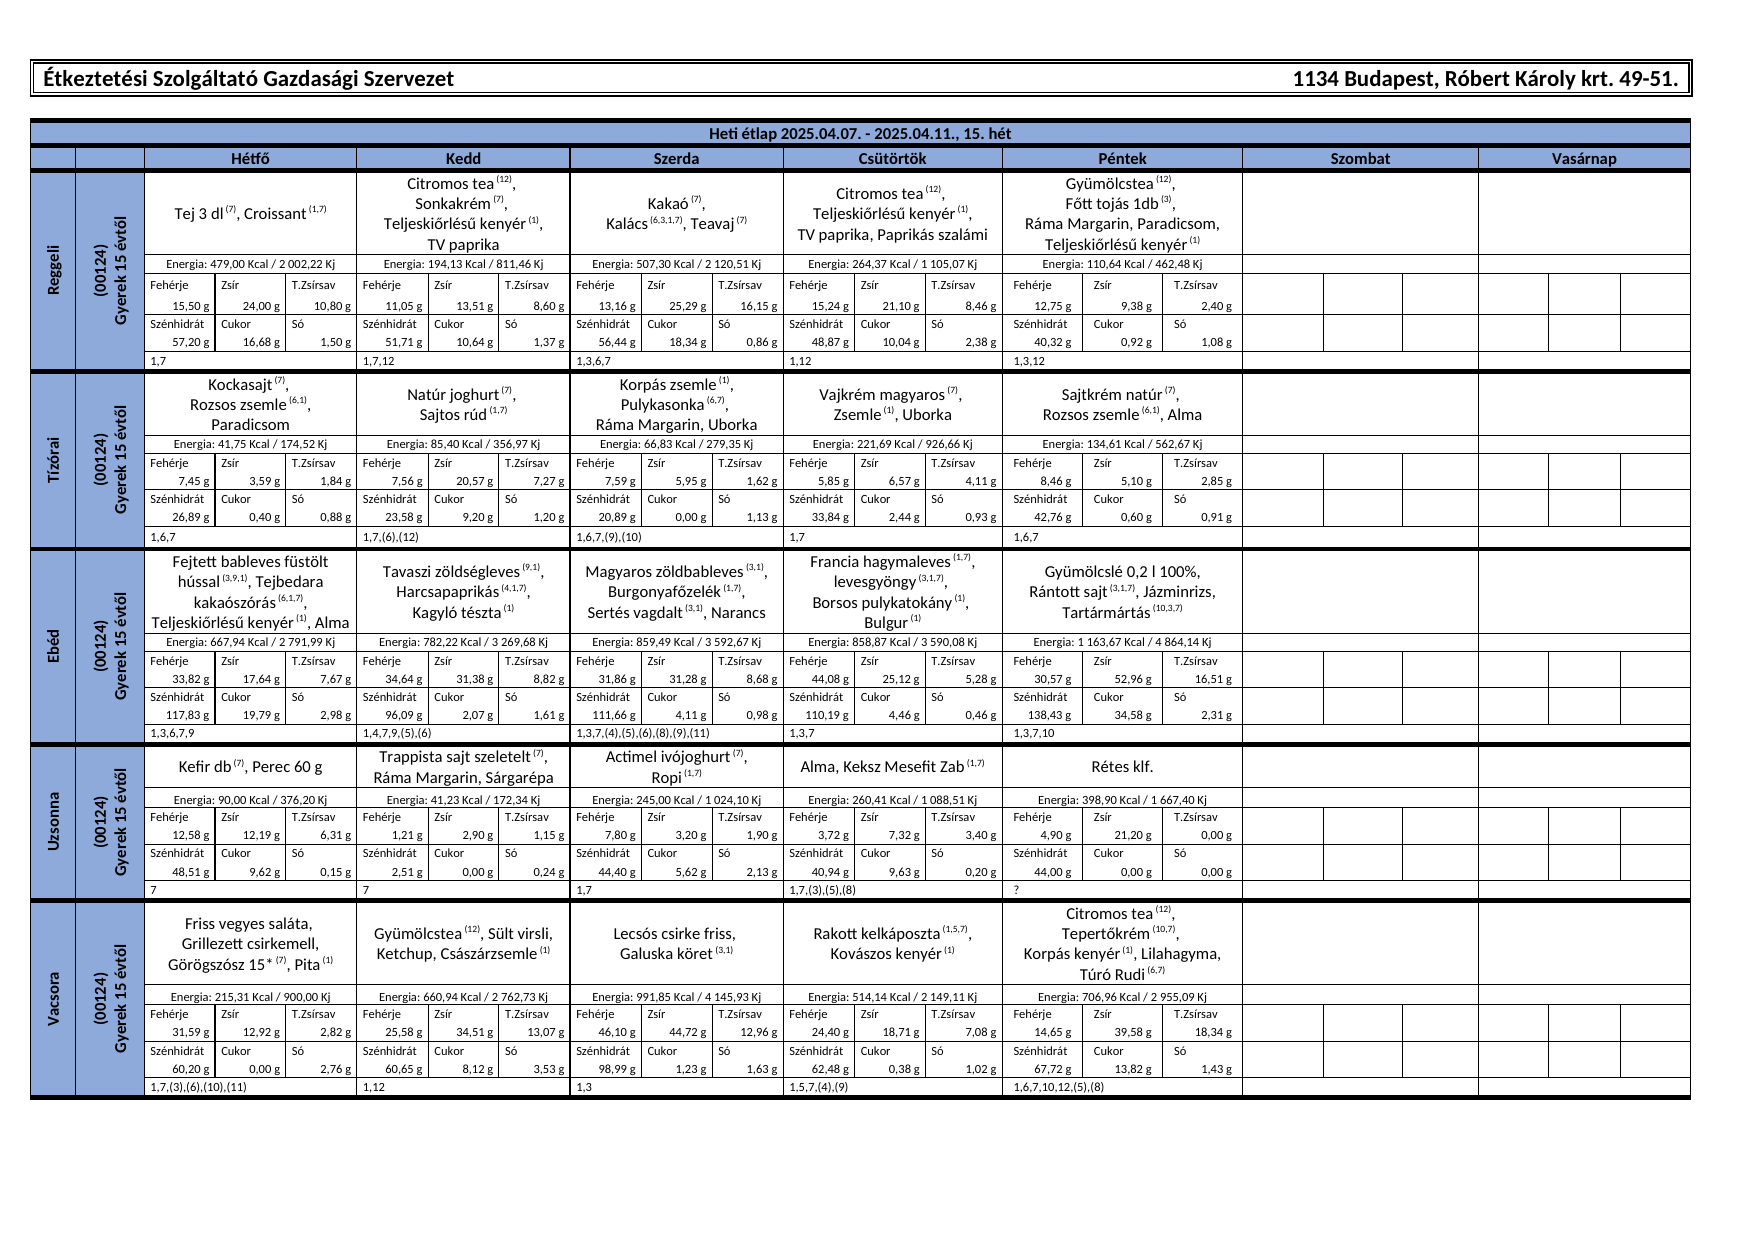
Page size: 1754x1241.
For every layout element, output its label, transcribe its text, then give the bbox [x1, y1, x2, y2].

table_cell Cukor [429, 1042, 498, 1059]
table_cell 33,84 g [784, 508, 854, 526]
table_cell Szénhidrát [357, 315, 428, 333]
table_cell 2,40 g [1163, 296, 1242, 314]
table_cell 2,31 g [1163, 705, 1242, 724]
table_cell 8,12 g [429, 1059, 498, 1077]
table_cell 110,19 g [784, 705, 854, 724]
table_cell [1403, 454, 1478, 471]
table_cell [1479, 825, 1548, 844]
table_cell [1479, 173, 1690, 254]
table_cell 0,00 g [1083, 862, 1162, 880]
table_cell 1,20 g [499, 508, 569, 526]
table_cell [1621, 471, 1690, 489]
table_cell Rakott kelkáposzta (1,5,7), Kovászos kenyér (1) [784, 903, 1002, 984]
table_cell [1324, 669, 1402, 687]
table_cell [1621, 845, 1690, 862]
table_cell Uzsonna [31, 747, 75, 898]
table_cell [1549, 508, 1620, 526]
table_cell Fehérje [1003, 652, 1082, 669]
table_cell [1479, 788, 1690, 807]
table_cell T.Zsírsav [1163, 808, 1242, 825]
table_cell [1243, 747, 1478, 787]
table_cell 13,51 g [429, 296, 498, 314]
table_cell 1,3,7,10 [1003, 725, 1242, 742]
table_cell T.Zsírsav [1163, 454, 1242, 471]
table_cell Kedd [357, 148, 569, 168]
table_cell Cukor [429, 315, 498, 333]
table_cell [1324, 1042, 1402, 1059]
table_cell Zsír [429, 454, 498, 471]
table_cell 7,67 g [286, 669, 356, 687]
table_cell 7,32 g [855, 825, 925, 844]
table_cell 1,37 g [499, 333, 569, 351]
table_cell Cukor [429, 688, 498, 705]
table_cell [1324, 1059, 1402, 1077]
table_cell Fehérje [784, 274, 854, 296]
table_cell 0,86 g [713, 333, 783, 351]
table_cell 7,59 g [571, 471, 641, 489]
table_cell 21,20 g [1083, 825, 1162, 844]
table_cell 26,89 g [145, 508, 214, 526]
table_cell 96,09 g [357, 705, 428, 724]
table_cell Szénhidrát [145, 315, 214, 333]
table_cell [1621, 1023, 1690, 1041]
table_cell [1479, 747, 1690, 787]
table_cell Kockasajt (7), Rozsos zsemle (6,1), Paradicsom [145, 374, 356, 435]
table_cell 4,90 g [1003, 825, 1082, 844]
table_cell 13,07 g [499, 1023, 569, 1041]
table_cell [1479, 1059, 1548, 1077]
table_cell 46,10 g [571, 1023, 641, 1041]
table_cell Energia: 260,41 Kcal / 1 088,51 Kj [784, 788, 1002, 807]
table_cell T.Zsírsav [713, 454, 783, 471]
table_cell Cukor [855, 490, 925, 508]
table_cell Szénhidrát [357, 845, 428, 862]
table_cell 40,32 g [1003, 333, 1082, 351]
table_cell 18,71 g [855, 1023, 925, 1041]
table_cell [1479, 903, 1690, 984]
table_cell [1621, 333, 1690, 351]
table_cell [1403, 508, 1478, 526]
table_cell 12,58 g [145, 825, 214, 844]
table_cell Fehérje [357, 808, 428, 825]
table_cell Tej 3 dl (7), Croissant (1,7) [145, 173, 356, 254]
table_cell Zsír [429, 808, 498, 825]
table_cell 9,38 g [1083, 296, 1162, 314]
table_cell 5,28 g [926, 669, 1002, 687]
table_cell 9,63 g [855, 862, 925, 880]
table_cell [1403, 688, 1478, 705]
table_cell Csütörtök [784, 148, 1002, 168]
table_cell Fehérje [784, 808, 854, 825]
table_cell Zsír [855, 808, 925, 825]
table_cell 24,00 g [216, 296, 285, 314]
table_cell [1243, 845, 1323, 862]
table_cell [1479, 862, 1548, 880]
table_cell 10,80 g [286, 296, 356, 314]
table_cell 18,34 g [642, 333, 712, 351]
table_cell Szénhidrát [1003, 845, 1082, 862]
table_cell 1,23 g [642, 1059, 712, 1077]
table_cell [1243, 490, 1323, 508]
table_cell Fehérje [571, 808, 641, 825]
table_cell Cukor [642, 688, 712, 705]
table_cell 33,82 g [145, 669, 214, 687]
table_cell Zsír [429, 652, 498, 669]
table_cell 1,62 g [713, 471, 783, 489]
table_cell Reggeli [31, 173, 75, 369]
table_cell [1621, 296, 1690, 314]
table_cell 25,29 g [642, 296, 712, 314]
table_cell Energia: 245,00 Kcal / 1 024,10 Kj [571, 788, 783, 807]
table_cell Energia: 1 163,67 Kcal / 4 864,14 Kj [1003, 634, 1242, 651]
table_cell 0,00 g [642, 508, 712, 526]
table_cell [1549, 705, 1620, 724]
table_cell [1621, 490, 1690, 508]
table_cell [1549, 688, 1620, 705]
table_cell Zsír [1083, 1005, 1162, 1022]
table_cell Vajkrém magyaros (7), Zsemle (1), Uborka [784, 374, 1002, 435]
table_cell 1,90 g [713, 825, 783, 844]
table_cell Zsír [1083, 454, 1162, 471]
table_cell Energia: 858,87 Kcal / 3 590,08 Kj [784, 634, 1002, 651]
table_cell (00124) Gyerek 15 évtől [76, 903, 144, 1095]
table_cell Citromos tea (12), Sonkakrém (7), Teljeskiőrlésű kenyér (1), TV paprika [357, 173, 569, 254]
table_cell Só [499, 845, 569, 862]
table_cell Energia: 41,23 Kcal / 172,34 Kj [357, 788, 569, 807]
table_cell 0,15 g [286, 862, 356, 880]
table_cell 1,50 g [286, 333, 356, 351]
table_cell Cukor [855, 315, 925, 333]
table_cell Só [286, 845, 356, 862]
table_cell Zsír [216, 652, 285, 669]
table_cell [1243, 808, 1323, 825]
table_cell 51,71 g [357, 333, 428, 351]
table_cell [1549, 652, 1620, 669]
table_cell [1324, 274, 1402, 296]
table_cell 1,02 g [926, 1059, 1002, 1077]
table_cell T.Zsírsav [926, 652, 1002, 669]
table_cell 5,95 g [642, 471, 712, 489]
table_cell Actimel ivójoghurt (7), Ropi (1,7) [571, 747, 783, 787]
table_cell Zsír [429, 1005, 498, 1022]
table_cell 98,99 g [571, 1059, 641, 1077]
table_cell Só [713, 688, 783, 705]
table_cell [1403, 669, 1478, 687]
table_cell [1621, 825, 1690, 844]
table_cell 3,40 g [926, 825, 1002, 844]
table_cell Energia: 66,83 Kcal / 279,35 Kj [571, 436, 783, 453]
table_cell 10,64 g [429, 333, 498, 351]
table_cell Friss vegyes saláta, Grillezett csirkemell, Görögszósz 15* (7), Pita (1) [145, 903, 356, 984]
table_cell 1,7,(3),(5),(8) [784, 881, 1002, 898]
table_cell [1479, 688, 1548, 705]
table_cell 0,00 g [429, 862, 498, 880]
table_cell [1243, 1005, 1323, 1022]
table_cell Cukor [216, 1042, 285, 1059]
table_cell [1243, 652, 1323, 669]
table_cell [1243, 788, 1478, 807]
table_cell [1549, 454, 1620, 471]
table_cell Hétfő [145, 148, 356, 168]
table_cell 1,5,7,(4),(9) [784, 1078, 1002, 1095]
table_cell [1549, 1005, 1620, 1022]
table_cell [1479, 1023, 1548, 1041]
table_cell 3,53 g [499, 1059, 569, 1077]
table_cell 111,66 g [571, 705, 641, 724]
table_cell [1549, 808, 1620, 825]
table_cell 1,6,7 [145, 527, 356, 547]
table_cell [1324, 705, 1402, 724]
table_cell 0,38 g [855, 1059, 925, 1077]
table_cell 20,89 g [571, 508, 641, 526]
table_cell Energia: 706,96 Kcal / 2 955,09 Kj [1003, 985, 1242, 1004]
table_cell 1,15 g [499, 825, 569, 844]
table_cell 12,92 g [216, 1023, 285, 1041]
table_cell [1324, 845, 1402, 862]
table_cell [1243, 1042, 1323, 1059]
table_cell 1,12 [357, 1078, 569, 1095]
table_cell [1621, 274, 1690, 296]
table_cell T.Zsírsav [286, 1005, 356, 1022]
table_cell 44,00 g [1003, 862, 1082, 880]
table_cell 1,43 g [1163, 1059, 1242, 1077]
table_cell [1243, 454, 1323, 471]
table_cell 3,72 g [784, 825, 854, 844]
table_cell 2,98 g [286, 705, 356, 724]
table_cell Zsír [642, 274, 712, 296]
table_cell [1549, 471, 1620, 489]
table_cell 34,64 g [357, 669, 428, 687]
table_cell [1243, 985, 1478, 1004]
table_cell Zsír [855, 274, 925, 296]
table_cell Só [286, 688, 356, 705]
table_cell T.Zsírsav [713, 274, 783, 296]
table_cell [1621, 862, 1690, 880]
table_cell 2,51 g [357, 862, 428, 880]
table_cell 3,59 g [216, 471, 285, 489]
table_cell 12,96 g [713, 1023, 783, 1041]
table_cell 34,51 g [429, 1023, 498, 1041]
table_cell [1549, 274, 1620, 296]
table_cell Fehérje [145, 808, 214, 825]
table_cell [1479, 1078, 1690, 1095]
table_cell 31,86 g [571, 669, 641, 687]
table_cell Energia: 479,00 Kcal / 2 002,22 Kj [145, 255, 356, 272]
table_cell Rétes klf. [1003, 747, 1242, 787]
table_cell Energia: 85,40 Kcal / 356,97 Kj [357, 436, 569, 453]
table_cell [31, 148, 75, 168]
table_cell T.Zsírsav [713, 652, 783, 669]
table_cell 16,68 g [216, 333, 285, 351]
table_cell Fehérje [1003, 1005, 1082, 1022]
table_cell 1,13 g [713, 508, 783, 526]
table_cell 24,40 g [784, 1023, 854, 1041]
table_cell Energia: 134,61 Kcal / 562,67 Kj [1003, 436, 1242, 453]
table_cell 117,83 g [145, 705, 214, 724]
table_cell Cukor [1083, 490, 1162, 508]
table_cell Lecsós csirke friss, Galuska köret (3,1) [571, 903, 783, 984]
table_cell 31,59 g [145, 1023, 214, 1041]
table_cell 52,96 g [1083, 669, 1162, 687]
table_cell [1549, 1042, 1620, 1059]
table_cell 10,04 g [855, 333, 925, 351]
table_cell [1243, 352, 1478, 369]
table_cell 0,98 g [713, 705, 783, 724]
table_cell Zsír [216, 274, 285, 296]
table_cell Cukor [642, 490, 712, 508]
table_cell Cukor [429, 845, 498, 862]
table_cell Cukor [855, 1042, 925, 1059]
table_cell 1,61 g [499, 705, 569, 724]
table_cell 7 [145, 881, 356, 898]
table_cell Só [926, 315, 1002, 333]
table_cell Szénhidrát [357, 688, 428, 705]
table_cell 8,46 g [1003, 471, 1082, 489]
table_cell [1243, 725, 1478, 742]
table_cell Cukor [1083, 1042, 1162, 1059]
table_cell [1479, 315, 1548, 333]
table_cell [1243, 862, 1323, 880]
table_cell 5,85 g [784, 471, 854, 489]
table_cell Szénhidrát [571, 688, 641, 705]
table_cell [1479, 296, 1548, 314]
table_cell Magyaros zöldbableves (3,1), Burgonyafőzelék (1,7), Sertés vagdalt (3,1), Narancs [571, 551, 783, 632]
table_cell [1243, 688, 1323, 705]
table_cell 0,20 g [926, 862, 1002, 880]
table_cell 20,57 g [429, 471, 498, 489]
table_cell 21,10 g [855, 296, 925, 314]
table_cell [1479, 652, 1548, 669]
table_cell Cukor [642, 315, 712, 333]
table_cell 5,10 g [1083, 471, 1162, 489]
table_cell Só [286, 490, 356, 508]
table_cell [1479, 352, 1690, 369]
table_cell Kakaó (7), Kalács (6,3,1,7), Teavaj (7) [571, 173, 783, 254]
table_cell [1243, 471, 1323, 489]
table_cell [1621, 808, 1690, 825]
table_cell T.Zsírsav [499, 652, 569, 669]
table_cell Energia: 90,00 Kcal / 376,20 Kj [145, 788, 356, 807]
table_cell Fehérje [1003, 454, 1082, 471]
table_cell Só [1163, 845, 1242, 862]
table_cell T.Zsírsav [713, 1005, 783, 1022]
table_cell Zsír [855, 1005, 925, 1022]
table_cell [76, 148, 144, 168]
table_cell Fehérje [571, 652, 641, 669]
table_cell Fehérje [571, 1005, 641, 1022]
table_cell 9,20 g [429, 508, 498, 526]
table_cell 31,28 g [642, 669, 712, 687]
table_cell [1243, 1023, 1323, 1041]
table_cell Cukor [1083, 688, 1162, 705]
table_cell 1,3,7 [784, 725, 1002, 742]
table_cell Szénhidrát [1003, 1042, 1082, 1059]
table_cell Zsír [216, 454, 285, 471]
table_cell [1403, 296, 1478, 314]
table_cell Zsír [216, 1005, 285, 1022]
table_cell 1,7 [784, 527, 1002, 547]
table_cell T.Zsírsav [286, 808, 356, 825]
table_cell [1479, 333, 1548, 351]
table_cell 2,38 g [926, 333, 1002, 351]
table_cell 44,72 g [642, 1023, 712, 1041]
table_cell Fehérje [357, 454, 428, 471]
table_cell [1479, 634, 1690, 651]
table_cell Só [286, 1042, 356, 1059]
table_cell [1549, 1059, 1620, 1077]
table_cell 1,21 g [357, 825, 428, 844]
table_cell Citromos tea (12), Teljeskiőrlésű kenyér (1), TV paprika, Paprikás szalámi [784, 173, 1002, 254]
table_cell [1324, 508, 1402, 526]
table_cell [1243, 436, 1478, 453]
table_cell Zsír [855, 454, 925, 471]
table_cell 1,6,7 [1003, 527, 1242, 547]
table_cell T.Zsírsav [286, 652, 356, 669]
table_cell [1324, 862, 1402, 880]
table_cell [1549, 669, 1620, 687]
table_cell Cukor [216, 845, 285, 862]
table_cell 8,46 g [926, 296, 1002, 314]
table_cell 0,92 g [1083, 333, 1162, 351]
table_cell 19,79 g [216, 705, 285, 724]
table_cell [1479, 881, 1690, 898]
table_cell [1621, 1042, 1690, 1059]
table_cell 2,07 g [429, 705, 498, 724]
table_cell 16,51 g [1163, 669, 1242, 687]
table_cell 1,7 [571, 881, 783, 898]
table_cell T.Zsírsav [713, 808, 783, 825]
table_cell [1479, 527, 1690, 547]
table_cell Fehérje [357, 274, 428, 296]
table_cell T.Zsírsav [926, 454, 1002, 471]
table_cell Energia: 398,90 Kcal / 1 667,40 Kj [1003, 788, 1242, 807]
table_cell [1243, 527, 1478, 547]
table_cell [1549, 862, 1620, 880]
table_cell Energia: 41,75 Kcal / 174,52 Kj [145, 436, 356, 453]
table_cell Fehérje [784, 454, 854, 471]
table_cell [1549, 1023, 1620, 1041]
table_cell [1621, 705, 1690, 724]
table_cell Sajtkrém natúr (7), Rozsos zsemle (6,1), Alma [1003, 374, 1242, 435]
table_cell Só [1163, 688, 1242, 705]
table_cell Szénhidrát [571, 490, 641, 508]
table_cell Citromos tea (12), Tepertőkrém (10,7), Korpás kenyér (1), Lilahagyma, Túró Rudi (6,7) [1003, 903, 1242, 984]
table_cell Trappista sajt szeletelt (7), Ráma Margarin, Sárgarépa [357, 747, 569, 787]
table_cell Zsír [1083, 274, 1162, 296]
table_cell [1549, 490, 1620, 508]
table_cell Szénhidrát [357, 490, 428, 508]
table_cell 16,15 g [713, 296, 783, 314]
table_cell Cukor [216, 490, 285, 508]
table_cell Szénhidrát [571, 845, 641, 862]
table_cell 57,20 g [145, 333, 214, 351]
table_cell Energia: 110,64 Kcal / 462,48 Kj [1003, 255, 1242, 272]
table_cell Zsír [1083, 808, 1162, 825]
table_cell Natúr joghurt (7), Sajtos rúd (1,7) [357, 374, 569, 435]
table_cell [1243, 669, 1323, 687]
table_cell 42,76 g [1003, 508, 1082, 526]
table_cell [1479, 551, 1690, 632]
table_cell [1403, 315, 1478, 333]
table_cell Cukor [1083, 845, 1162, 862]
table_cell Só [499, 688, 569, 705]
table_cell Zsír [429, 274, 498, 296]
table_cell Ebéd [31, 551, 75, 742]
table_cell Energia: 194,13 Kcal / 811,46 Kj [357, 255, 569, 272]
table_cell Energia: 221,69 Kcal / 926,66 Kj [784, 436, 1002, 453]
table_cell 12,75 g [1003, 296, 1082, 314]
table_cell Fehérje [145, 274, 214, 296]
table_cell 0,00 g [1163, 825, 1242, 844]
table_cell Szénhidrát [571, 1042, 641, 1059]
table_cell 2,90 g [429, 825, 498, 844]
table_cell Gyümölcstea (12), Sült virsli, Ketchup, Császárzsemle (1) [357, 903, 569, 984]
table_cell 40,94 g [784, 862, 854, 880]
table_cell [1479, 274, 1548, 296]
table_cell [1403, 471, 1478, 489]
table_cell Só [926, 1042, 1002, 1059]
table_cell Francia hagymaleves (1,7), levesgyöngy (3,1,7), Borsos pulykatokány (1), Bulgur (1) [784, 551, 1002, 632]
table_cell Cukor [642, 1042, 712, 1059]
table_cell 4,11 g [926, 471, 1002, 489]
table_cell [1549, 825, 1620, 844]
table_cell Szénhidrát [1003, 688, 1082, 705]
table_cell Szénhidrát [145, 688, 214, 705]
table_cell Vacsora [31, 903, 75, 1095]
table_cell Só [1163, 490, 1242, 508]
table_cell Fehérje [571, 274, 641, 296]
table_cell 3,20 g [642, 825, 712, 844]
table_cell Tízórai [31, 374, 75, 547]
table_cell Cukor [1083, 315, 1162, 333]
table_cell 1,84 g [286, 471, 356, 489]
table_cell 4,46 g [855, 705, 925, 724]
table_cell [1243, 173, 1478, 254]
table_cell 67,72 g [1003, 1059, 1082, 1077]
table_header Étkeztetési Szolgáltató Gazdasági Szervezet [34, 64, 874, 92]
table_cell [1243, 881, 1478, 898]
table_cell [1324, 652, 1402, 669]
table_cell Cukor [216, 315, 285, 333]
table_cell 1,7,(3),(6),(10),(11) [145, 1078, 356, 1095]
table_cell [1479, 725, 1690, 742]
table_cell Zsír [855, 652, 925, 669]
table_cell 1,3,6,7,9 [145, 725, 356, 742]
table_cell Só [499, 1042, 569, 1059]
table_cell Szerda [571, 148, 783, 168]
table_cell Energia: 667,94 Kcal / 2 791,99 Kj [145, 634, 356, 651]
table_cell [1243, 274, 1323, 296]
table_cell [1403, 862, 1478, 880]
table_cell Szénhidrát [145, 1042, 214, 1059]
table_cell [1243, 374, 1478, 435]
table_cell Fejtett bableves füstölt hússal (3,9,1), Tejbedara kakaószórás (6,1,7), Teljeskiőrlésű kenyér (1), Alma [145, 551, 356, 632]
table_cell 1,3 [571, 1078, 783, 1095]
table_cell Cukor [855, 688, 925, 705]
table_cell [1243, 551, 1478, 632]
table_cell 1,12 [784, 352, 1002, 369]
table_cell 0,46 g [926, 705, 1002, 724]
table_cell T.Zsírsav [499, 454, 569, 471]
table_cell 7,27 g [499, 471, 569, 489]
table_cell T.Zsírsav [926, 274, 1002, 296]
table_cell Só [1163, 315, 1242, 333]
table_cell [1479, 808, 1548, 825]
table_cell Zsír [216, 808, 285, 825]
table_cell Fehérje [1003, 808, 1082, 825]
table_cell [1403, 274, 1478, 296]
table_cell 44,08 g [784, 669, 854, 687]
table_cell [1621, 454, 1690, 471]
table_cell T.Zsírsav [499, 1005, 569, 1022]
table_cell T.Zsírsav [286, 274, 356, 296]
table_cell Szénhidrát [1003, 490, 1082, 508]
table_cell 7,56 g [357, 471, 428, 489]
table_cell [1243, 1078, 1478, 1095]
table_cell (00124) Gyerek 15 évtől [76, 551, 144, 742]
table_cell 138,43 g [1003, 705, 1082, 724]
table_cell 1,6,7,(9),(10) [571, 527, 783, 547]
table_cell [1621, 1005, 1690, 1022]
table_cell 60,20 g [145, 1059, 214, 1077]
table_cell T.Zsírsav [1163, 652, 1242, 669]
table_cell 44,40 g [571, 862, 641, 880]
table_cell Só [926, 845, 1002, 862]
table_cell 62,48 g [784, 1059, 854, 1077]
table_cell 11,05 g [357, 296, 428, 314]
table_cell 48,87 g [784, 333, 854, 351]
table_cell Szénhidrát [145, 845, 214, 862]
table_cell [1479, 508, 1548, 526]
table_cell Szénhidrát [571, 315, 641, 333]
table_cell 1,3,7,(4),(5),(6),(8),(9),(11) [571, 725, 783, 742]
table_cell 12,19 g [216, 825, 285, 844]
table_cell [1243, 825, 1323, 844]
table_cell 7,45 g [145, 471, 214, 489]
table_cell 2,44 g [855, 508, 925, 526]
table_cell [1621, 508, 1690, 526]
table_cell [1324, 471, 1402, 489]
table_cell [1243, 705, 1323, 724]
table_cell 48,51 g [145, 862, 214, 880]
table_cell Só [926, 490, 1002, 508]
table_cell 0,24 g [499, 862, 569, 880]
table_cell Energia: 859,49 Kcal / 3 592,67 Kj [571, 634, 783, 651]
table_cell [1243, 903, 1478, 984]
table_cell Cukor [855, 845, 925, 862]
table_cell Só [286, 315, 356, 333]
table_cell [1621, 315, 1690, 333]
table_cell Energia: 514,14 Kcal / 2 149,11 Kj [784, 985, 1002, 1004]
table_cell Szénhidrát [784, 1042, 854, 1059]
table_cell Péntek [1003, 148, 1242, 168]
table_cell [1479, 454, 1548, 471]
table_cell Fehérje [1003, 274, 1082, 296]
table_cell [1243, 255, 1478, 272]
table_cell Energia: 782,22 Kcal / 3 269,68 Kj [357, 634, 569, 651]
table_cell Szénhidrát [145, 490, 214, 508]
table_cell 8,60 g [499, 296, 569, 314]
table_cell Energia: 507,30 Kcal / 2 120,51 Kj [571, 255, 783, 272]
table_cell Só [713, 845, 783, 862]
table_cell 0,60 g [1083, 508, 1162, 526]
table_cell (00124) Gyerek 15 évtől [76, 173, 144, 369]
table_cell 2,82 g [286, 1023, 356, 1041]
table_cell 2,13 g [713, 862, 783, 880]
table_cell [1479, 1005, 1548, 1022]
table_cell 23,58 g [357, 508, 428, 526]
table_cell 0,93 g [926, 508, 1002, 526]
table_cell [1479, 374, 1690, 435]
table_cell 15,50 g [145, 296, 214, 314]
table_cell T.Zsírsav [1163, 274, 1242, 296]
table_cell Só [1163, 1042, 1242, 1059]
table_cell [1324, 825, 1402, 844]
table_cell Szénhidrát [784, 315, 854, 333]
table_cell Zsír [642, 808, 712, 825]
table_cell [1621, 1059, 1690, 1077]
table_cell Fehérje [784, 652, 854, 669]
table_cell [1479, 490, 1548, 508]
table_cell (00124) Gyerek 15 évtől [76, 747, 144, 898]
table_cell Energia: 264,37 Kcal / 1 105,07 Kj [784, 255, 1002, 272]
table_cell 2,76 g [286, 1059, 356, 1077]
table_cell Só [926, 688, 1002, 705]
table_cell T.Zsírsav [286, 454, 356, 471]
table_cell T.Zsírsav [499, 274, 569, 296]
table_cell Szénhidrát [784, 490, 854, 508]
table_cell Cukor [216, 688, 285, 705]
table_cell T.Zsírsav [926, 808, 1002, 825]
table_cell 13,16 g [571, 296, 641, 314]
table_cell 1,7,(6),(12) [357, 527, 569, 547]
table_cell 9,62 g [216, 862, 285, 880]
table_cell [1479, 669, 1548, 687]
table_cell 8,68 g [713, 669, 783, 687]
table_cell [1324, 315, 1402, 333]
table_cell T.Zsírsav [1163, 1005, 1242, 1022]
table_cell 1,3,6,7 [571, 352, 783, 369]
table_cell Szénhidrát [1003, 315, 1082, 333]
table_cell Energia: 215,31 Kcal / 900,00 Kj [145, 985, 356, 1004]
table_cell Só [713, 1042, 783, 1059]
table_cell [1479, 845, 1548, 862]
table_cell Fehérje [357, 652, 428, 669]
table_cell 34,58 g [1083, 705, 1162, 724]
table_cell [1243, 333, 1323, 351]
table_cell Szénhidrát [784, 688, 854, 705]
table_cell Szénhidrát [784, 845, 854, 862]
table_cell [1403, 808, 1478, 825]
table_cell 0,00 g [216, 1059, 285, 1077]
table_cell [1621, 652, 1690, 669]
table_cell Só [499, 490, 569, 508]
table_cell 13,82 g [1083, 1059, 1162, 1077]
table_cell 31,38 g [429, 669, 498, 687]
table_cell Gyümölcstea (12), Főtt tojás 1db (3), Ráma Margarin, Paradicsom, Teljeskiőrlésű kenyér (1) [1003, 173, 1242, 254]
table_cell Fehérje [571, 454, 641, 471]
table_cell [1324, 296, 1402, 314]
table_cell 14,65 g [1003, 1023, 1082, 1041]
table_cell [1243, 508, 1323, 526]
table_cell 17,64 g [216, 669, 285, 687]
table_cell [1549, 315, 1620, 333]
table_cell (00124) Gyerek 15 évtől [76, 374, 144, 547]
table_cell Zsír [1083, 652, 1162, 669]
table_cell [1324, 490, 1402, 508]
table_cell [1403, 490, 1478, 508]
table_cell Kefir db (7), Perec 60 g [145, 747, 356, 787]
table_cell 0,00 g [1163, 862, 1242, 880]
table_cell ? [1003, 881, 1242, 898]
table_cell Gyümölcslé 0,2 l 100%, Rántott sajt (3,1,7), Jázminrizs, Tartármártás (10,3,7) [1003, 551, 1242, 632]
table_cell [1324, 1005, 1402, 1022]
table_cell [1403, 1023, 1478, 1041]
table_cell Energia: 660,94 Kcal / 2 762,73 Kj [357, 985, 569, 1004]
table_cell [1621, 688, 1690, 705]
table_cell Szénhidrát [357, 1042, 428, 1059]
table_cell Só [499, 315, 569, 333]
table_cell [1403, 652, 1478, 669]
table_cell Cukor [429, 490, 498, 508]
table_cell 25,12 g [855, 669, 925, 687]
table_cell 56,44 g [571, 333, 641, 351]
table_cell 1,7 [145, 352, 356, 369]
table_cell Zsír [642, 454, 712, 471]
table_cell [1549, 296, 1620, 314]
table_cell Tavaszi zöldségleves (9,1), Harcsapaprikás (4,1,7), Kagyló tészta (1) [357, 551, 569, 632]
table_cell 5,62 g [642, 862, 712, 880]
table_cell 15,24 g [784, 296, 854, 314]
table_cell 0,91 g [1163, 508, 1242, 526]
table_cell [1324, 1023, 1402, 1041]
table_cell [1324, 333, 1402, 351]
table_cell 1,7,12 [357, 352, 569, 369]
table_cell T.Zsírsav [926, 1005, 1002, 1022]
table_cell T.Zsírsav [499, 808, 569, 825]
table_cell [1243, 1059, 1323, 1077]
table_cell 30,57 g [1003, 669, 1082, 687]
table_cell [1403, 1059, 1478, 1077]
table_cell Energia: 991,85 Kcal / 4 145,93 Kj [571, 985, 783, 1004]
table_cell Zsír [642, 1005, 712, 1022]
table_cell Korpás zsemle (1), Pulykasonka (6,7), Ráma Margarin, Uborka [571, 374, 783, 435]
table_cell 18,34 g [1163, 1023, 1242, 1041]
table_cell 1,63 g [713, 1059, 783, 1077]
table_cell 1,6,7,10,12,(5),(8) [1003, 1078, 1242, 1095]
table_cell [1403, 705, 1478, 724]
table_cell 25,58 g [357, 1023, 428, 1041]
table_cell [1479, 985, 1690, 1004]
table_cell Fehérje [357, 1005, 428, 1022]
table_cell [1549, 333, 1620, 351]
table_header 1134 Budapest, Róbert Károly krt. 49-51. [874, 64, 1688, 92]
table_cell 8,82 g [499, 669, 569, 687]
table_cell Fehérje [145, 1005, 214, 1022]
table_cell 6,57 g [855, 471, 925, 489]
table_cell [1243, 296, 1323, 314]
table_cell 60,65 g [357, 1059, 428, 1077]
table_cell [1479, 705, 1548, 724]
table_cell Fehérje [145, 652, 214, 669]
table_cell [1549, 845, 1620, 862]
table_cell 4,11 g [642, 705, 712, 724]
table_cell [1479, 255, 1690, 272]
table_cell [1324, 808, 1402, 825]
table_cell Vasárnap [1479, 148, 1690, 168]
table_cell [1243, 315, 1323, 333]
table_cell 7,08 g [926, 1023, 1002, 1041]
table_cell [1479, 436, 1690, 453]
table_cell 39,58 g [1083, 1023, 1162, 1041]
table_cell [1479, 1042, 1548, 1059]
table_cell Só [713, 315, 783, 333]
table_cell [1243, 634, 1478, 651]
table_cell Fehérje [784, 1005, 854, 1022]
table_cell [1621, 669, 1690, 687]
table_cell Alma, Keksz Mesefit Zab (1,7) [784, 747, 1002, 787]
table_cell [1403, 1005, 1478, 1022]
table_cell [1403, 825, 1478, 844]
table_cell 7,80 g [571, 825, 641, 844]
table_cell [1403, 845, 1478, 862]
table_cell [1403, 333, 1478, 351]
table_cell 1,08 g [1163, 333, 1242, 351]
table_cell 6,31 g [286, 825, 356, 844]
table_cell Cukor [642, 845, 712, 862]
table_cell [1324, 688, 1402, 705]
table_cell [1403, 1042, 1478, 1059]
table_cell 0,40 g [216, 508, 285, 526]
table_cell Szombat [1243, 148, 1478, 168]
table_header Heti étlap 2025.04.07. - 2025.04.11., 15. hét [31, 123, 1690, 143]
table_cell 1,4,7,9,(5),(6) [357, 725, 569, 742]
table_cell 7 [357, 881, 569, 898]
table_cell Fehérje [145, 454, 214, 471]
table_cell 1,3,12 [1003, 352, 1242, 369]
table_cell 2,85 g [1163, 471, 1242, 489]
table_cell Zsír [642, 652, 712, 669]
table_cell [1479, 471, 1548, 489]
table_cell Só [713, 490, 783, 508]
table_cell [1324, 454, 1402, 471]
table_cell 0,88 g [286, 508, 356, 526]
